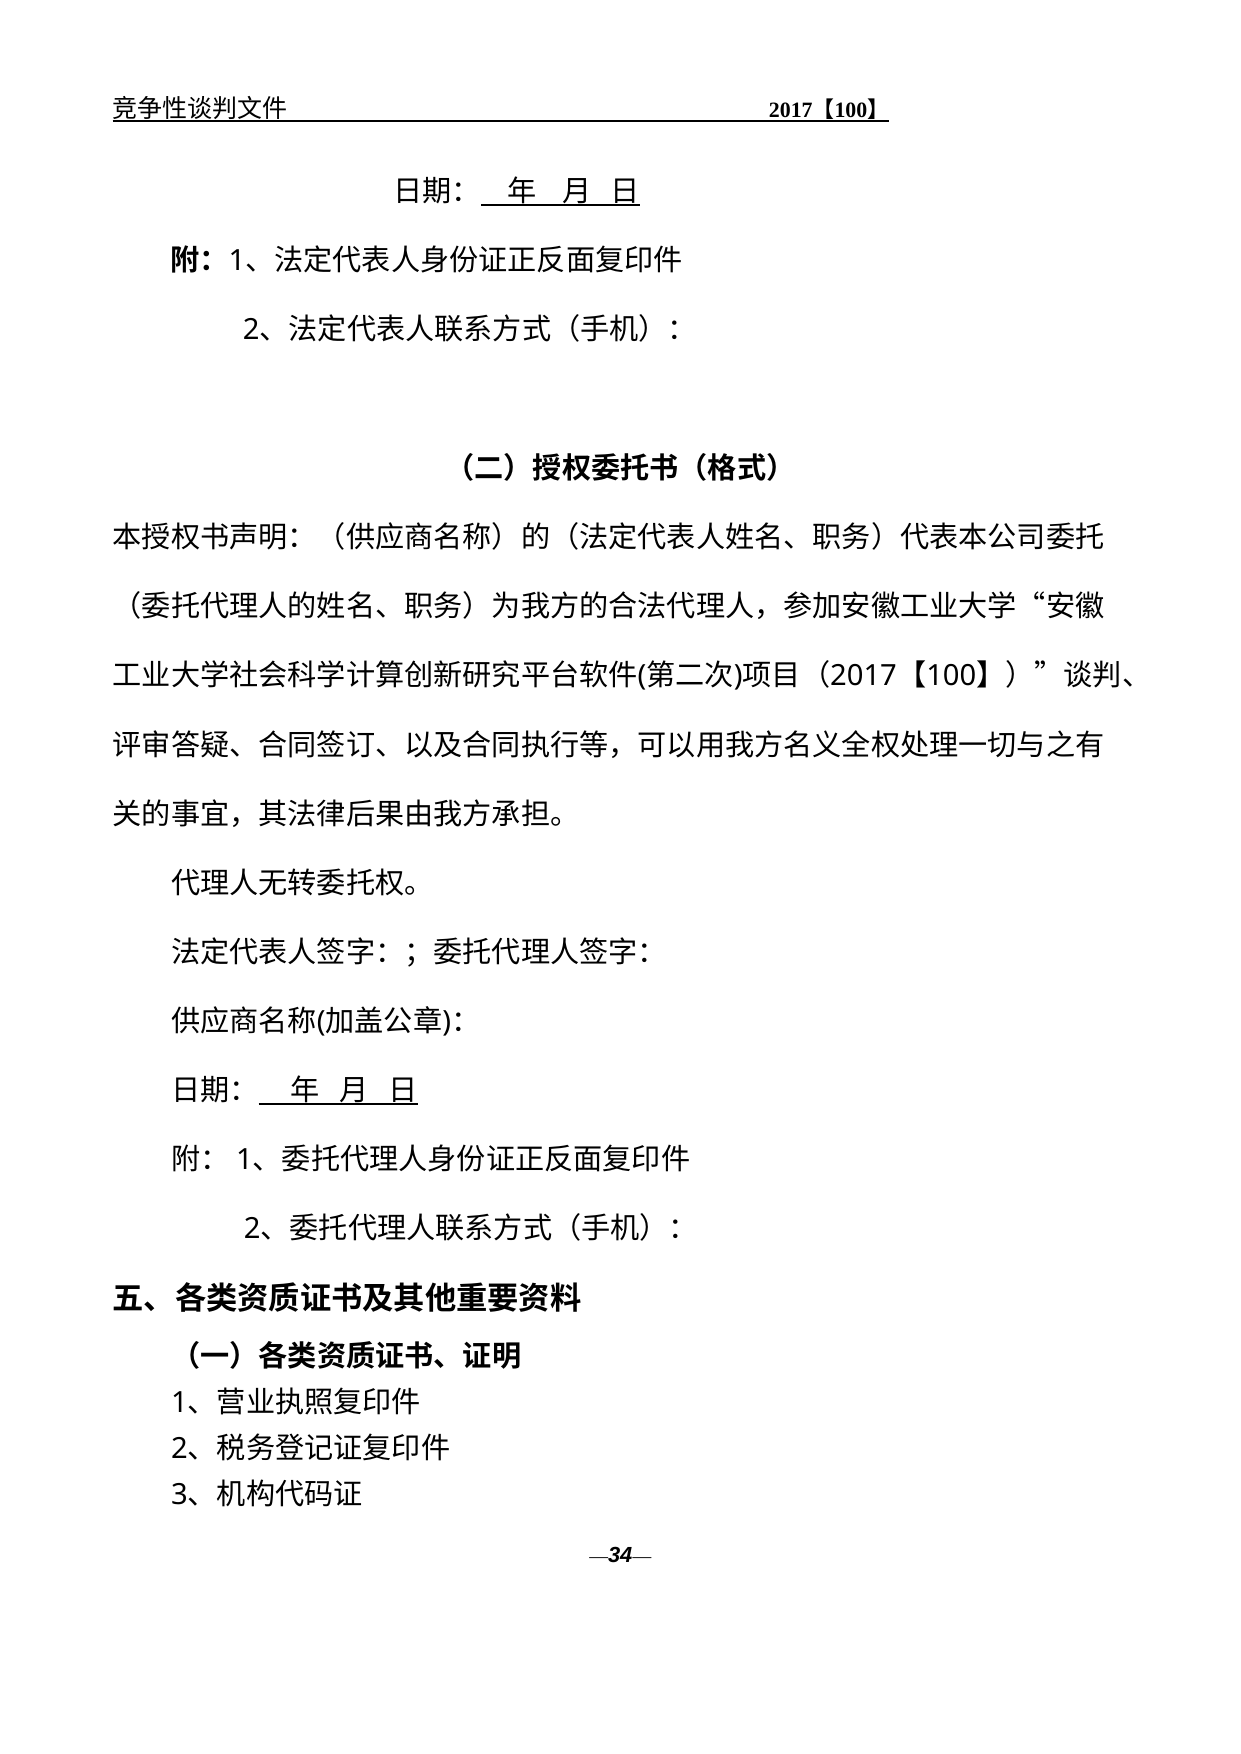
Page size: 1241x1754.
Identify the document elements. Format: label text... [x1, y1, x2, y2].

text 2、法定代表人联系方式（手机）： [112, 293, 1128, 362]
text 供应商名称(加盖公章)： [112, 984, 1128, 1053]
text 附： 1、委托代理人身份证正反面复印件 [112, 1123, 1128, 1192]
text 五、各类资质证书及其他重要资料 [112, 1261, 1128, 1330]
text 日期： 年 月 日 [112, 154, 1128, 223]
text 代理人无转委托权。 [112, 846, 1128, 915]
text 法定代表人签字：；委托代理人签字： [112, 915, 1128, 984]
text 附：1、法定代表人身份证正反面复印件 [112, 223, 1128, 293]
text （一）各类资质证书、证明 [112, 1330, 1128, 1376]
text 1、营业执照复印件 [112, 1376, 1128, 1422]
text （二）授权委托书（格式） [112, 431, 1128, 500]
text 2、委托代理人联系方式（手机）： [112, 1192, 1128, 1261]
text 3、机构代码证 [112, 1468, 1128, 1513]
text 本授权书声明：（供应商名称）的（法定代表人姓名、职务）代表本公司委托（委托代理人的姓名、职务）为我方的合法代理人，参加安徽工业大学“安徽工业大学社会科学计算创新研究平台软件(第二次)项目（2017【100】）”谈判、评审答疑、合同签订、以及合同执行等，可以用我方名义全权处理一切与之有关的事宜，其法律后果由我方承担。 [112, 500, 1128, 846]
text 日期： 年 月 日 [112, 1053, 1128, 1123]
text 2、税务登记证复印件 [112, 1422, 1128, 1468]
